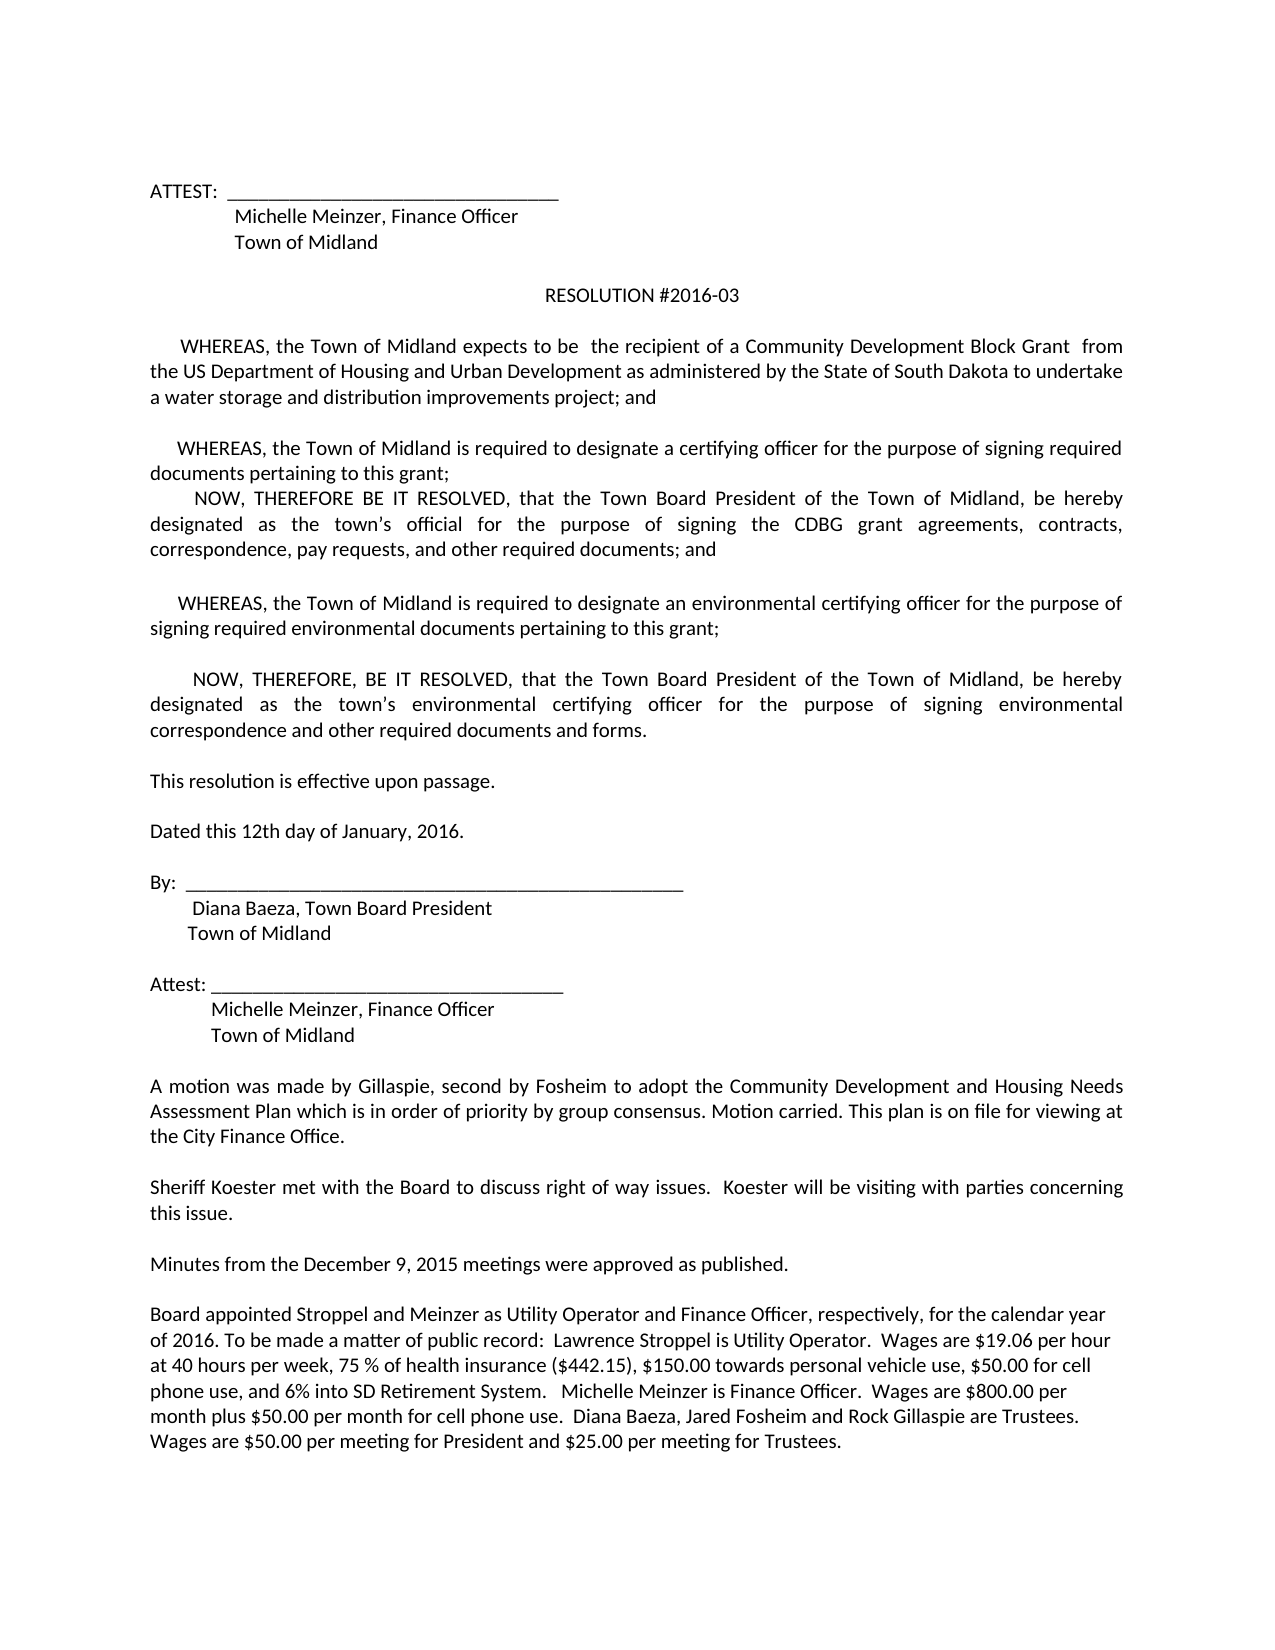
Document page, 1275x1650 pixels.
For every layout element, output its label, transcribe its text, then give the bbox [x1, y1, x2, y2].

text A motion was made by Gillaspie, second by Fosheim to adopt the Community Development and Housing Needs Assessment Plan which is in order of priority by group consensus. Motion carried. This plan is on file for viewing at the City Finance Office. [150, 1073, 1125, 1149]
text Diana Baeza, Town Board President [150, 895, 1125, 920]
text Minutes from the December 9, 2015 meetings were approved as published. [150, 1251, 1125, 1276]
text This resolution is effective upon passage. [150, 768, 1125, 793]
text Michelle Meinzer, Finance Officer [150, 203, 1125, 229]
text Town of Midland [150, 229, 1125, 254]
text WHEREAS, the Town of Midland is required to designate a certifying officer for the purpose of signing required documents pertaining to this grant; [150, 435, 1125, 486]
text Town of Midland [150, 920, 1125, 946]
text Attest: __________________________________ [150, 971, 1125, 997]
text Board appointed Stroppel and Meinzer as Utility Operator and Finance Officer, respectively, for the calendar year of 2016. To be made a matter of public record: Lawrence Stroppel is Utility Operator. Wages are $19.06 per hour at 40 hours per week, 75 % of health insurance ($442.15), $150.00 towards personal vehicle use, $50.00 for cell phone use, and 6% into SD Retirement System. Michelle Meinzer is Finance Officer. Wages are $800.00 per month plus $50.00 per month for cell phone use. Diana Baeza, Jared Fosheim and Rock Gillaspie are Trustees. Wages are $50.00 per meeting for President and $25.00 per meeting for Trustees. [150, 1302, 1125, 1454]
text Dated this 12th day of January, 2016. [150, 819, 1125, 844]
text Michelle Meinzer, Finance Officer [150, 997, 1125, 1022]
text By: ________________________________________________ [150, 869, 1125, 895]
text NOW, THEREFORE, BE IT RESOLVED, that the Town Board President of the Town of Midland, be hereby designated as the town’s environmental certifying officer for the purpose of signing environmental correspondence and other required documents and forms. [150, 666, 1125, 742]
text ATTEST: ________________________________ [150, 178, 1125, 203]
text Sheriff Koester met with the Board to discuss right of way issues. Koester will be visiting with parties concerning this issue. [150, 1174, 1125, 1225]
text WHEREAS, the Town of Midland expects to be the recipient of a Community Development Block Grant from the US Department of Housing and Urban Development as administered by the State of South Dakota to undertake a water storage and distribution improvements project; and [150, 333, 1125, 409]
text RESOLUTION #2016-03 [150, 282, 1125, 308]
text Town of Midland [150, 1022, 1125, 1047]
text WHEREAS, the Town of Midland is required to designate an environmental certifying officer for the purpose of signing required environmental documents pertaining to this grant; [150, 590, 1125, 641]
text NOW, THEREFORE BE IT RESOLVED, that the Town Board President of the Town of Midland, be hereby designated as the town’s official for the purpose of signing the CDBG grant agreements, contracts, correspondence, pay requests, and other required documents; and [150, 486, 1125, 562]
